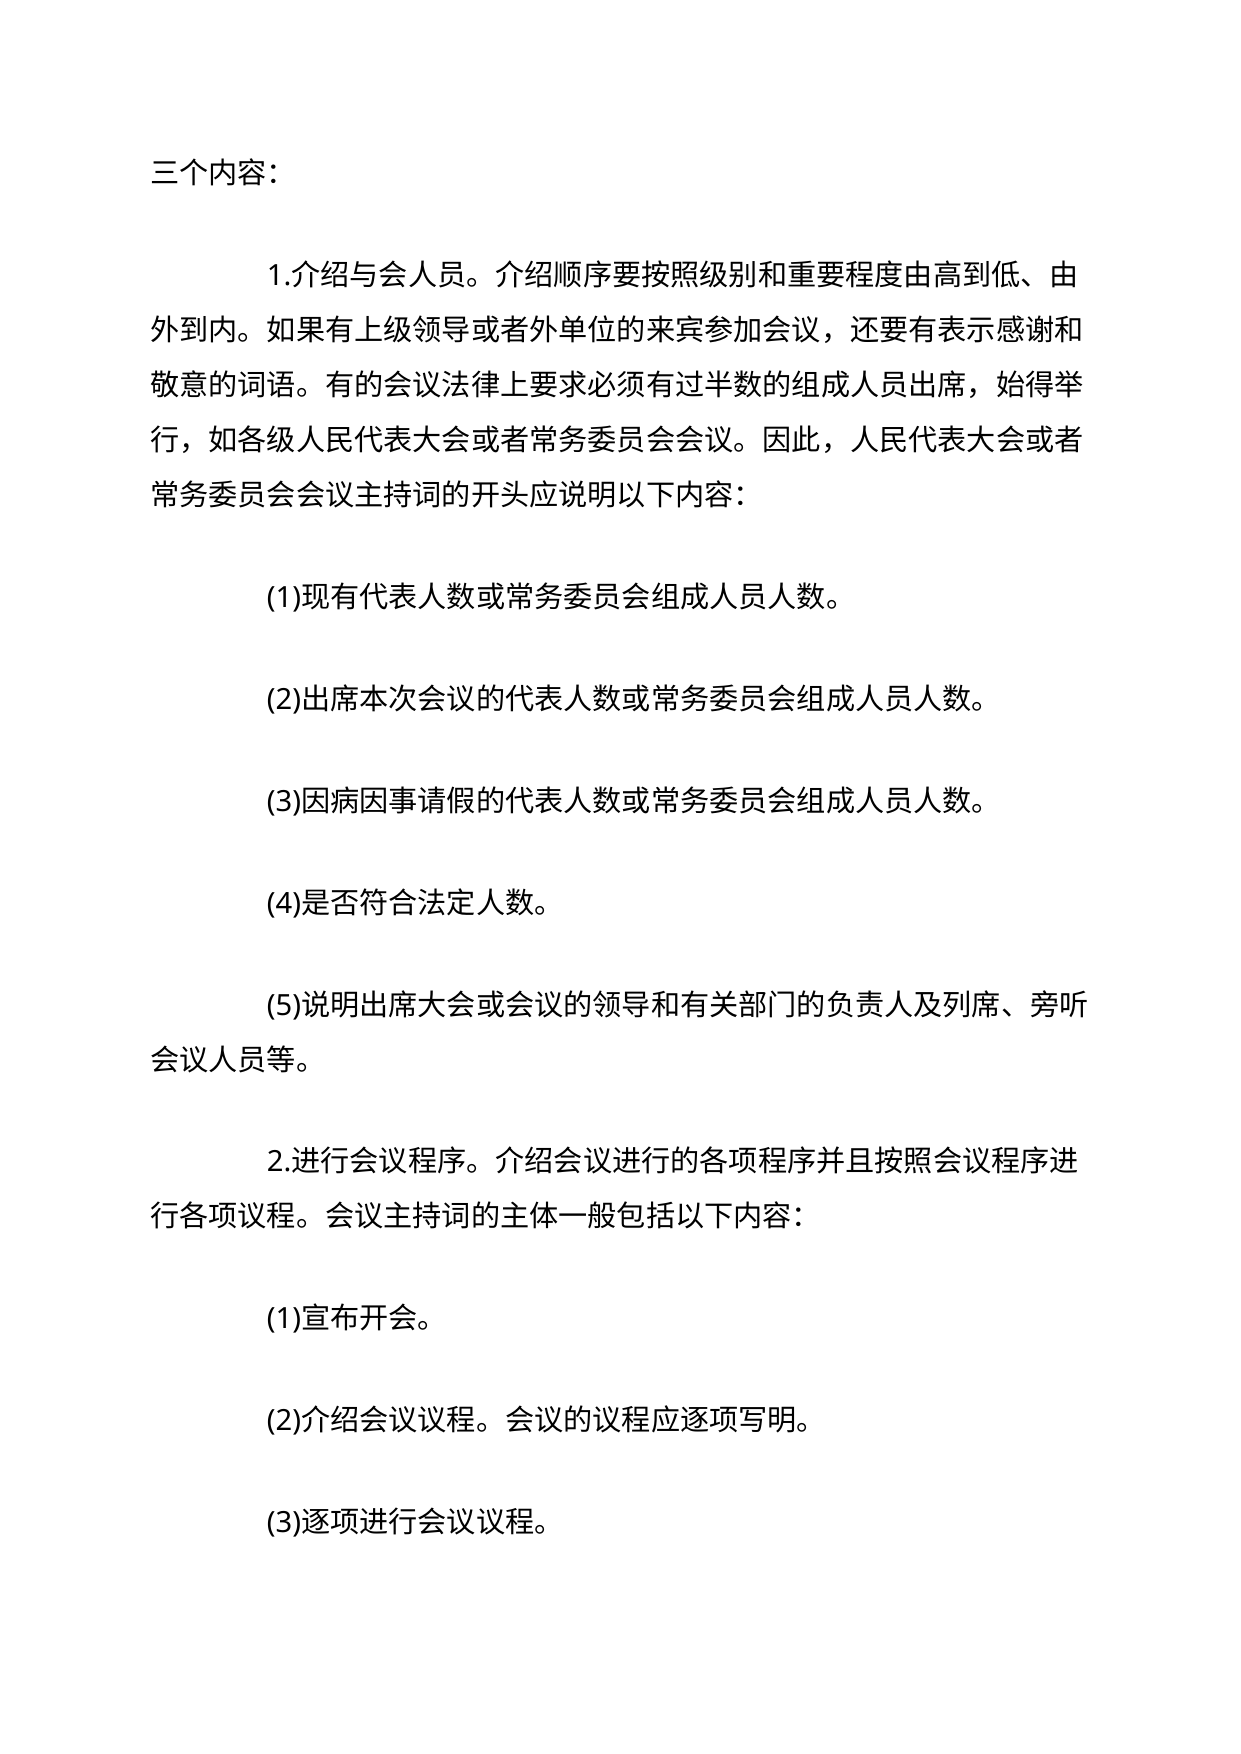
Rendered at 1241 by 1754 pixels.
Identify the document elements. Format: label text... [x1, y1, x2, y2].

text (3)因病因事请假的代表人数或常务委员会组成人员人数。 [150, 777, 1090, 819]
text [150, 150, 1090, 192]
text (4)是否符合法定人数。 [150, 879, 1090, 922]
text (3)逐项进行会议议程。 [150, 1499, 1090, 1541]
text (1)现有代表人数或常务委员会组成人员人数。 [150, 573, 1090, 616]
text 2.进行会议程序。介绍会议进行的各项程序并且按照会议程序进行各项议程。会议主持词的主体一般包括以下内容： [150, 1138, 1090, 1235]
text 1.介绍与会人员。介绍顺序要按照级别和重要程度由高到低、由外到内。如果有上级领导或者外单位的来宾参加会议，还要有表示感谢和敬意的词语。有的会议法律上要求必须有过半数的组成人员出席，始得举行，如各级人民代表大会或者常务委员会会议。因此，人民代表大会或者常务委员会会议主持词的开头应说明以下内容： [150, 252, 1090, 514]
text (2)出席本次会议的代表人数或常务委员会组成人员人数。 [150, 675, 1090, 718]
text (2)介绍会议议程。会议的议程应逐项写明。 [150, 1397, 1090, 1439]
text (1)宣布开会。 [150, 1295, 1090, 1337]
text (5)说明出席大会或会议的领导和有关部门的负责人及列席、旁听会议人员等。 [150, 981, 1090, 1078]
